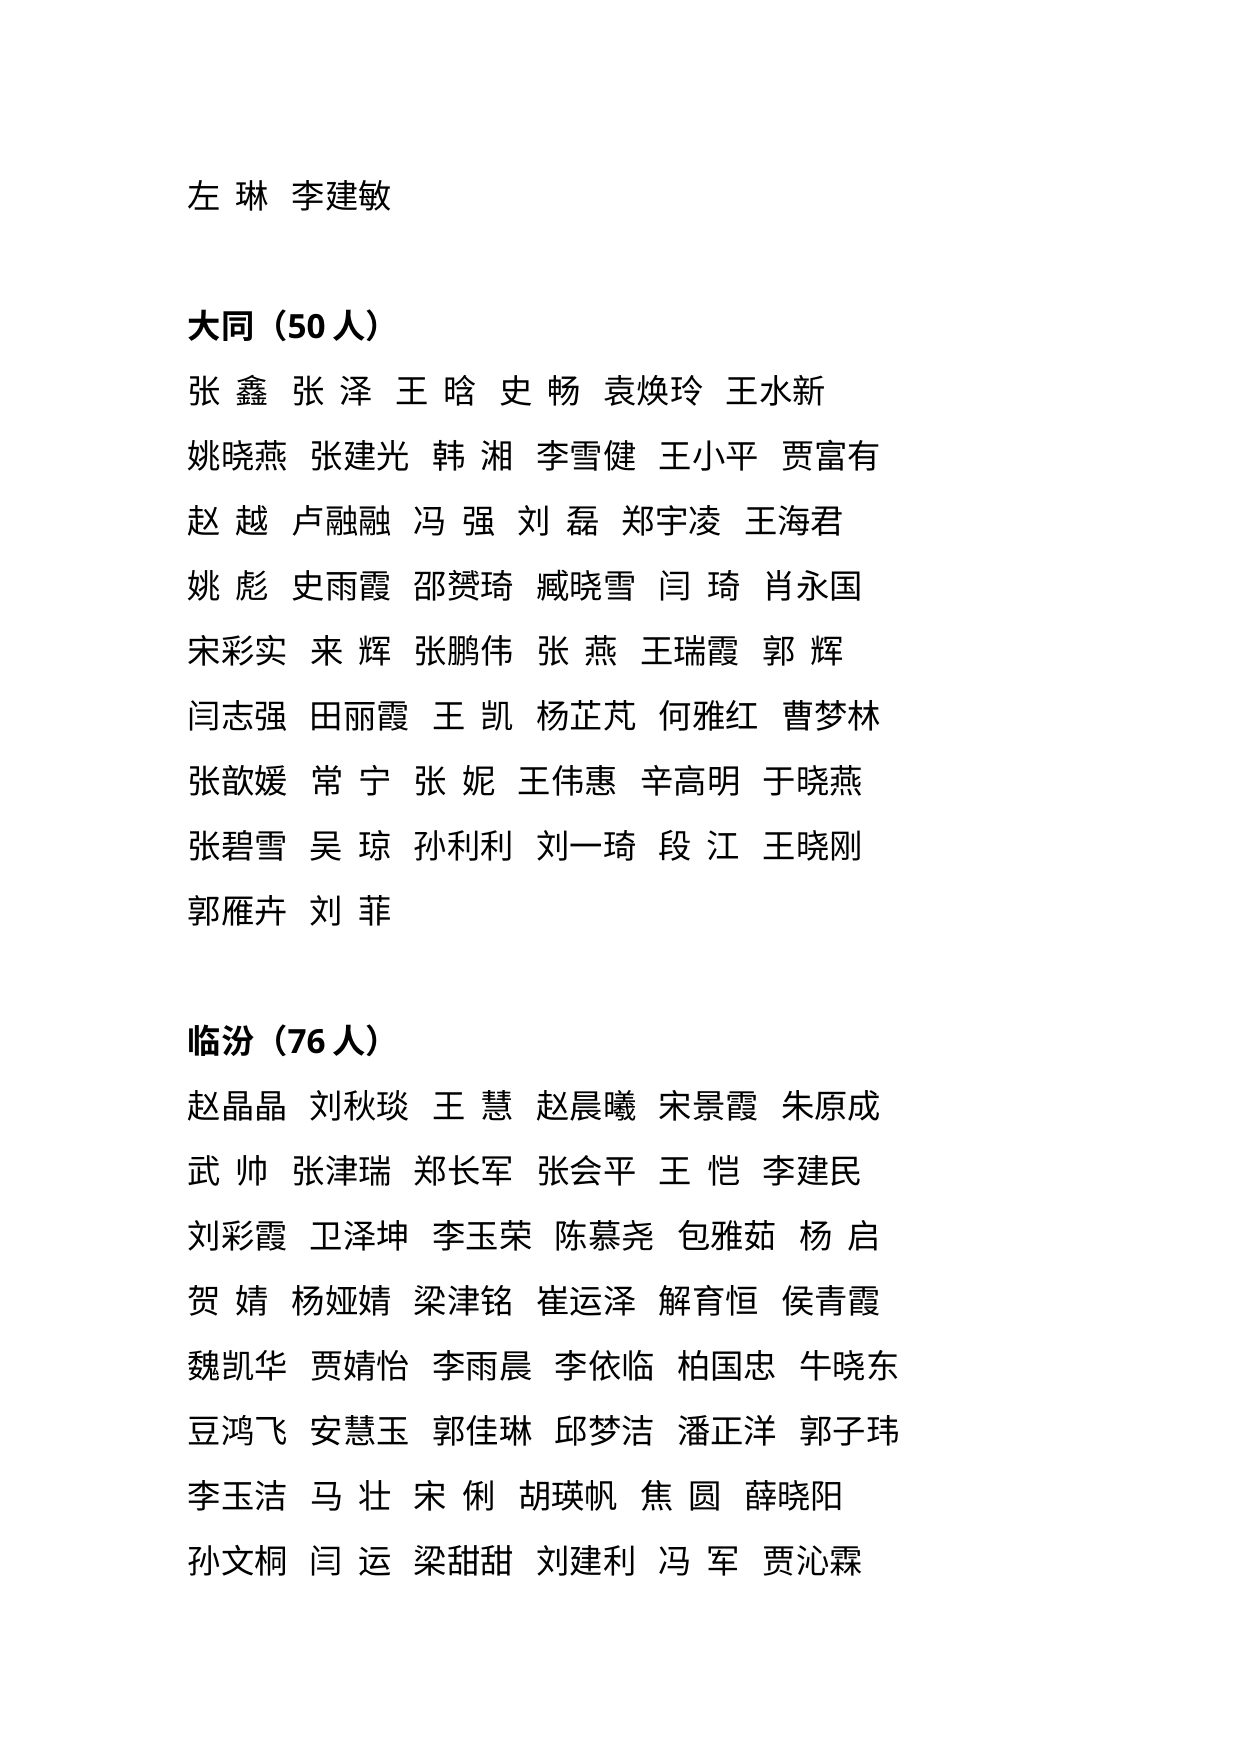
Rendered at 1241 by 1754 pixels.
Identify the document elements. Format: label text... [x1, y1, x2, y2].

text 张碧雪 吴 琼 孙利利 刘一琦 段 江 王晓刚 [187, 812, 1053, 877]
text 姚晓燕 张建光 韩 湘 李雪健 王小平 贾富有 [187, 422, 1053, 487]
text 闫志强 田丽霞 王 凯 杨芷芃 何雅红 曹梦林 [187, 682, 1053, 747]
text 临汾（76人） [187, 1007, 1053, 1072]
text 宋彩实 来 辉 张鹏伟 张 燕 王瑞霞 郭 辉 [187, 617, 1053, 682]
text 赵晶晶 刘秋琰 王 慧 赵晨曦 宋景霞 朱原成 [187, 1072, 1053, 1137]
text 大同（50人） [187, 292, 1053, 357]
text 李玉洁 马 壮 宋 俐 胡瑛帆 焦 圆 薛晓阳 [187, 1462, 1053, 1527]
text 魏凯华 贾婧怡 李雨晨 李依临 柏国忠 牛晓东 [187, 1332, 1053, 1397]
text 郭雁卉 刘 菲 [187, 877, 1053, 942]
text 武 帅 张津瑞 郑长军 张会平 王 恺 李建民 [187, 1137, 1053, 1202]
text 刘彩霞 卫泽坤 李玉荣 陈慕尧 包雅茹 杨 启 [187, 1202, 1053, 1267]
text 张歆媛 常 宁 张 妮 王伟惠 辛高明 于晓燕 [187, 747, 1053, 812]
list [187, 162, 1053, 227]
text 赵 越 卢融融 冯 强 刘 磊 郑宇凌 王海君 [187, 487, 1053, 552]
text 孙文桐 闫 运 梁甜甜 刘建利 冯 军 贾沁霖 [187, 1527, 1053, 1592]
text 姚 彪 史雨霞 邵赟琦 臧晓雪 闫 琦 肖永国 [187, 552, 1053, 617]
text 贺 婧 杨娅婧 梁津铭 崔运泽 解育恒 侯青霞 [187, 1267, 1053, 1332]
text 豆鸿飞 安慧玉 郭佳琳 邱梦洁 潘正洋 郭子玮 [187, 1397, 1053, 1462]
text 张 鑫 张 泽 王 晗 史 畅 袁焕玲 王水新 [187, 357, 1053, 422]
